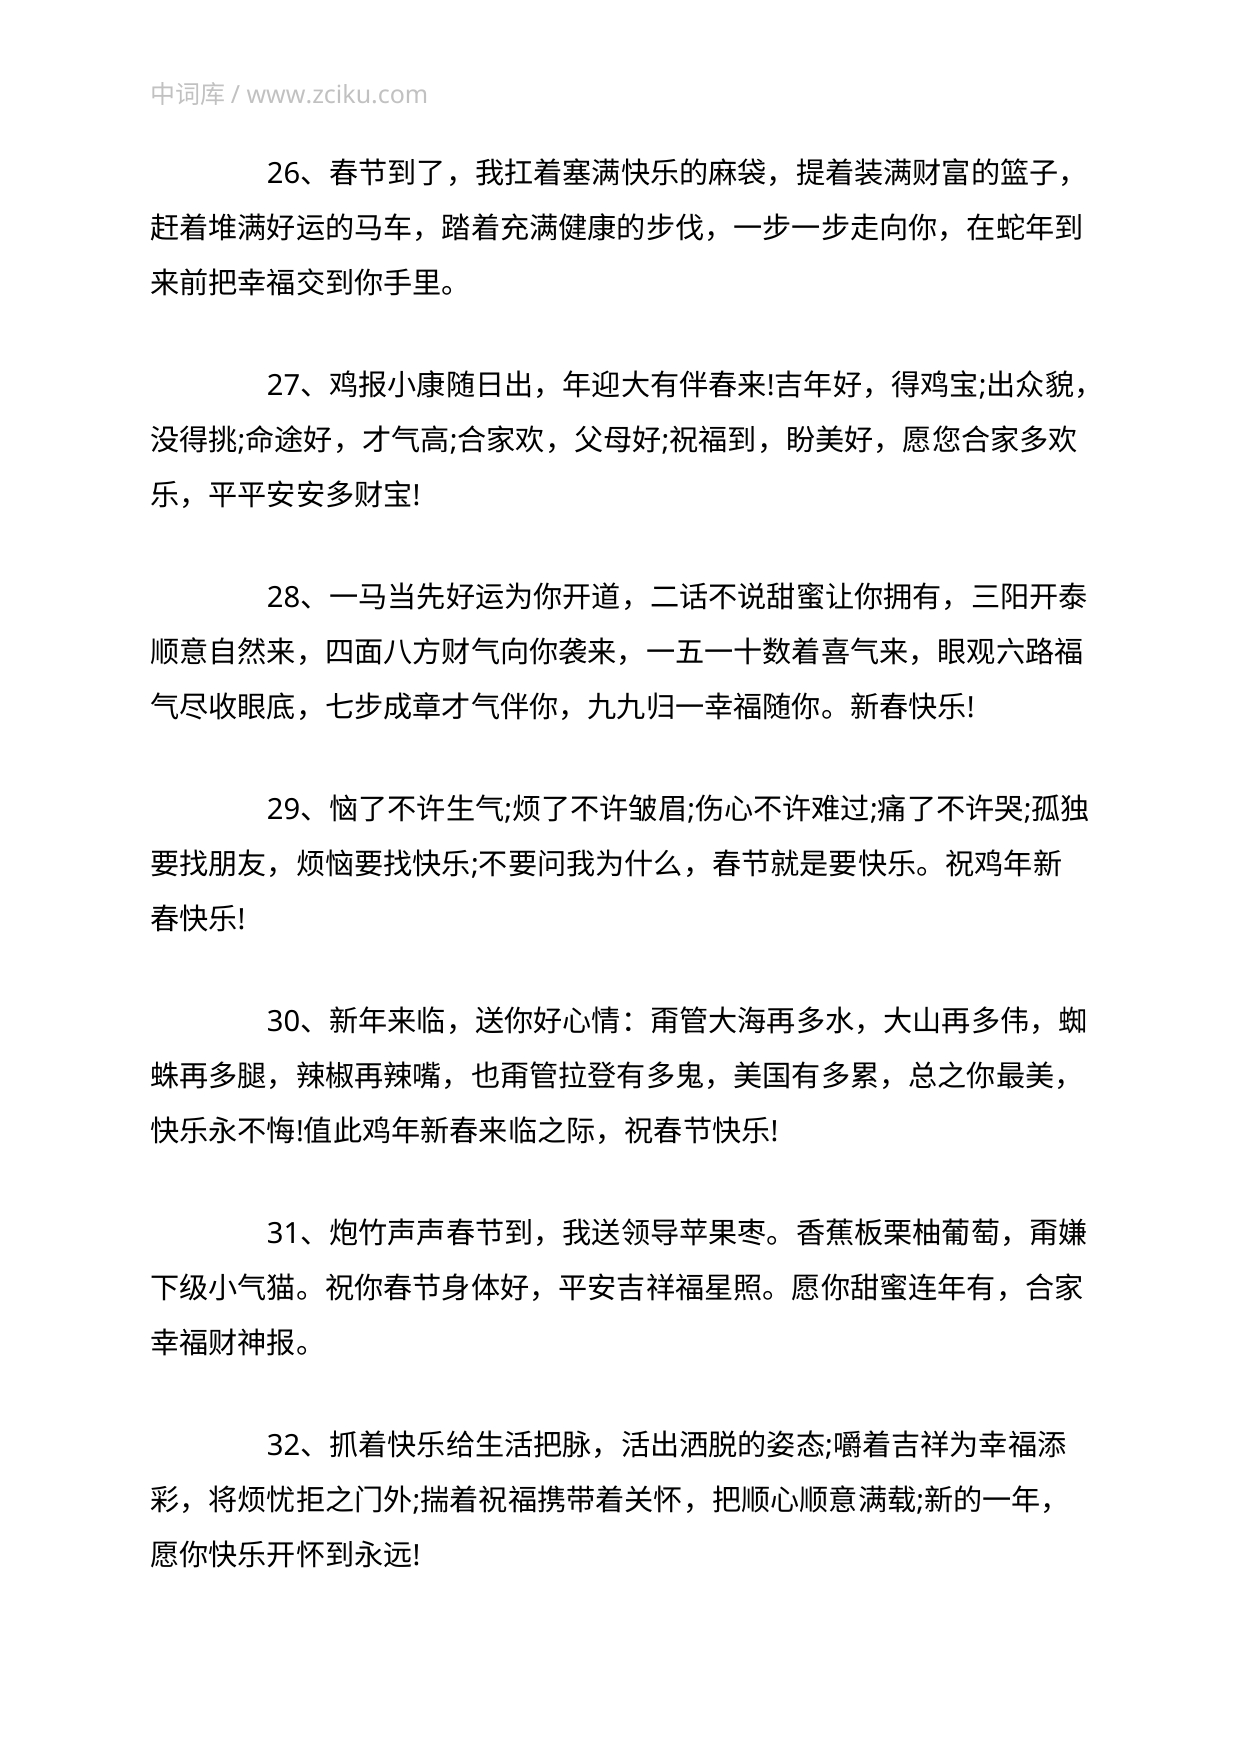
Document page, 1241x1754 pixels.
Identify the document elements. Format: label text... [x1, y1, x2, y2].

text 30、新年来临，送你好心情：甭管大海再多水，大山再多伟，蜘蛛再多腿，辣椒再辣嘴，也甭管拉登有多鬼，美国有多累，总之你最美，快乐永不悔!值此鸡年新春来临之际，祝春节快乐! [150, 997, 1090, 1150]
text 32、抓着快乐给生活把脉，活出洒脱的姿态;嚼着吉祥为幸福添彩，将烦忧拒之门外;揣着祝福携带着关怀，把顺心顺意满载;新的一年，愿你快乐开怀到永远! [150, 1421, 1090, 1573]
text 31、炮竹声声春节到，我送领导苹果枣。香蕉板栗柚葡萄，甭嫌下级小气猫。祝你春节身体好，平安吉祥福星照。愿你甜蜜连年有，合家幸福财神报。 [150, 1209, 1090, 1362]
text 27、鸡报小康随日出，年迎大有伴春来!吉年好，得鸡宝;出众貌，没得挑;命途好，才气高;合家欢，父母好;祝福到，盼美好，愿您合家多欢乐，平平安安多财宝! [150, 362, 1090, 514]
text 26、春节到了，我扛着塞满快乐的麻袋，提着装满财富的篮子，赶着堆满好运的马车，踏着充满健康的步伐，一步一步走向你，在蛇年到来前把幸福交到你手里。 [150, 150, 1090, 302]
text 28、一马当先好运为你开道，二话不说甜蜜让你拥有，三阳开泰顺意自然来，四面八方财气向你袭来，一五一十数着喜气来，眼观六路福气尽收眼底，七步成章才气伴你，九九归一幸福随你。新春快乐! [150, 574, 1090, 726]
text 29、恼了不许生气;烦了不许皱眉;伤心不许难过;痛了不许哭;孤独要找朋友，烦恼要找快乐;不要问我为什么，春节就是要快乐。祝鸡年新春快乐! [150, 786, 1090, 938]
